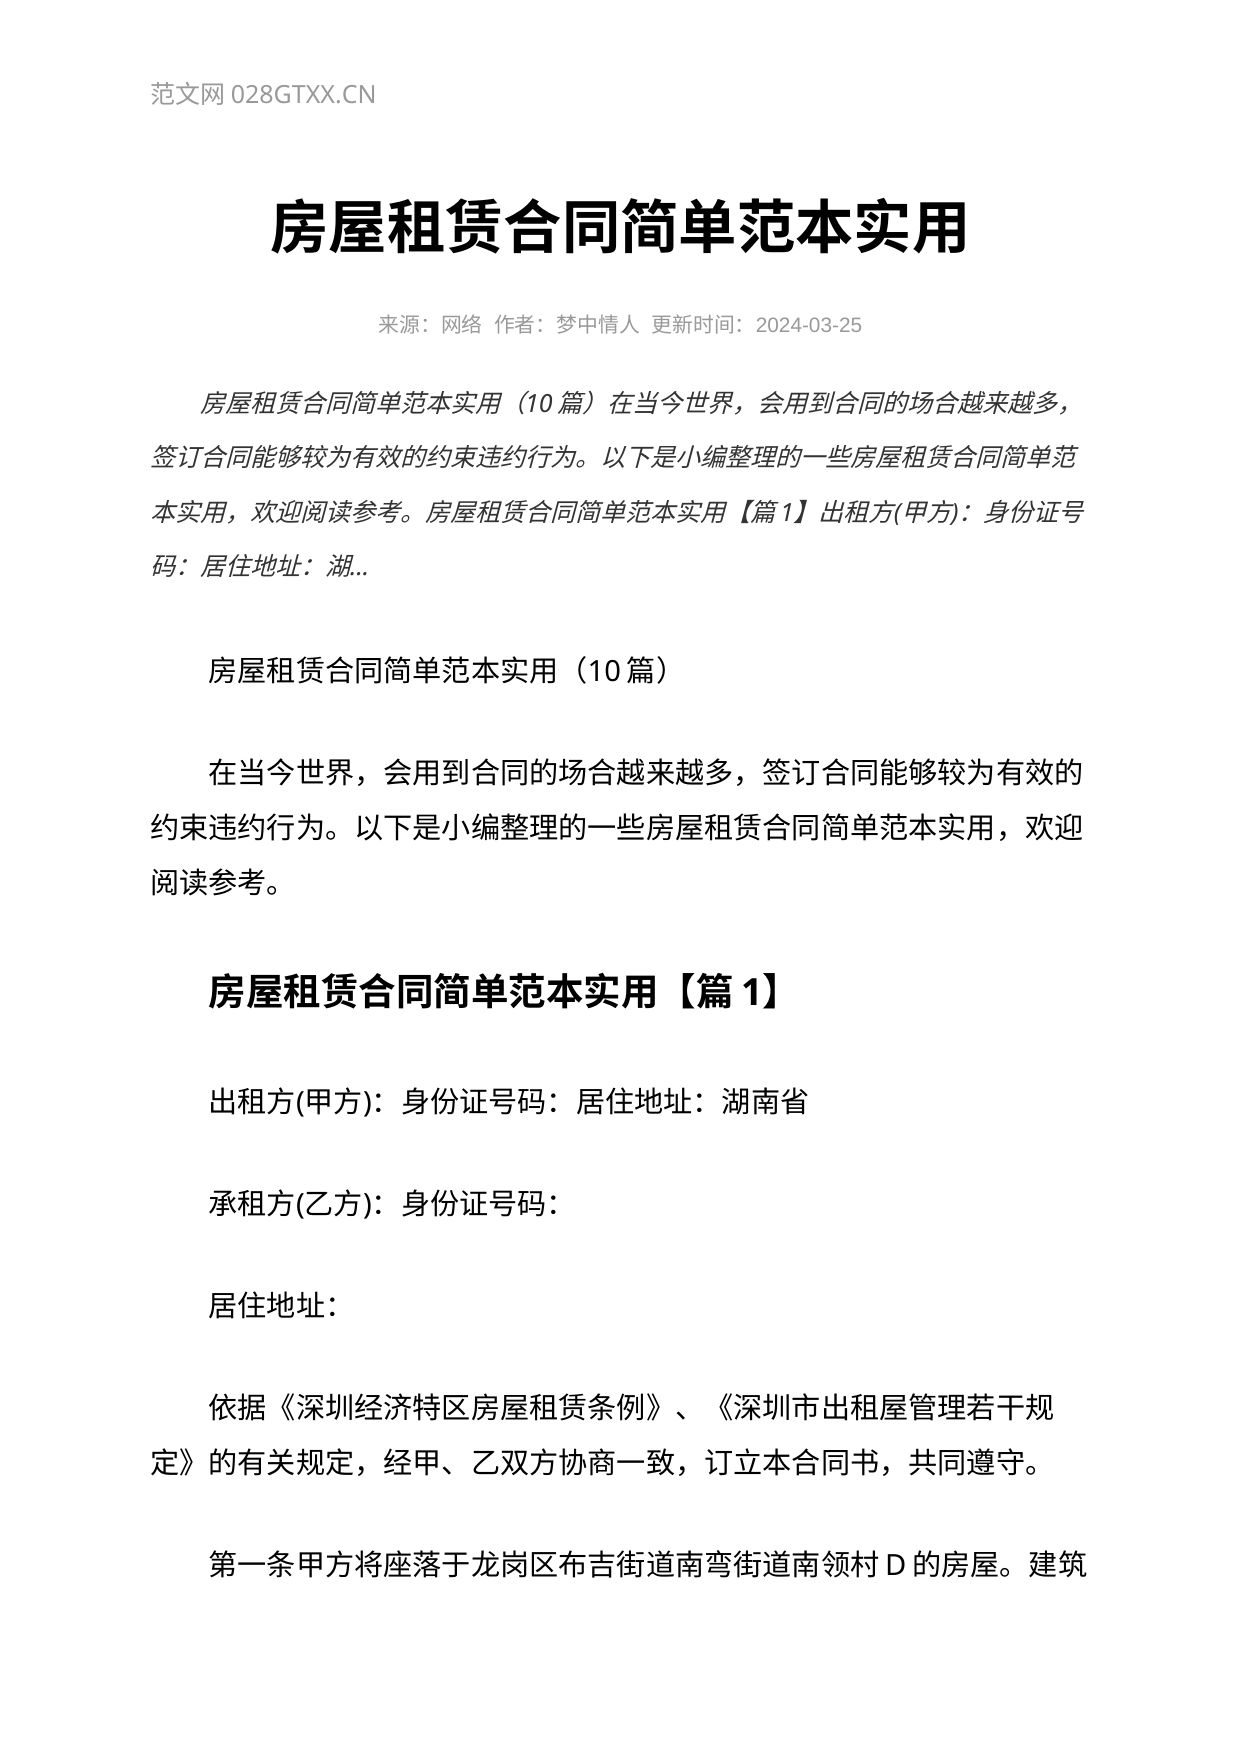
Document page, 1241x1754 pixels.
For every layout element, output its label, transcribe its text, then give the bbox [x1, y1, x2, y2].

text 房屋租赁合同简单范本实用（10篇） [150, 648, 1090, 690]
text 在当今世界，会用到合同的场合越来越多，签订合同能够较为有效的约束违约行为。以下是小编整理的一些房屋租赁合同简单范本实用，欢迎阅读参考。 [150, 750, 1090, 902]
text 来源：网络 作者：梦中情人 更新时间：2024-03-25 [150, 313, 1090, 337]
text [150, 1541, 1090, 1584]
text 房屋租赁合同简单范本实用【篇1】 [150, 961, 1090, 1016]
text 承租方(乙方)：身份证号码： [150, 1181, 1090, 1223]
text 居住地址： [150, 1283, 1090, 1325]
text 依据《深圳经济特区房屋租赁条例》、《深圳市出租屋管理若干规定》的有关规定，经甲、乙双方协商一致，订立本合同书，共同遵守。 [150, 1385, 1090, 1482]
text 房屋租赁合同简单范本实用（10篇）在当今世界，会用到合同的场合越来越多，签订合同能够较为有效的约束违约行为。以下是小编整理的一些房屋租赁合同简单范本实用，欢迎阅读参考。房屋租赁合同简单范本实用【篇1】出租方(甲方)：身份证号码：居住地址：湖... [150, 383, 1090, 583]
text 出租方(甲方)：身份证号码：居住地址：湖南省 [150, 1079, 1090, 1121]
subtitle 房屋租赁合同简单范本实用 [150, 181, 1090, 266]
